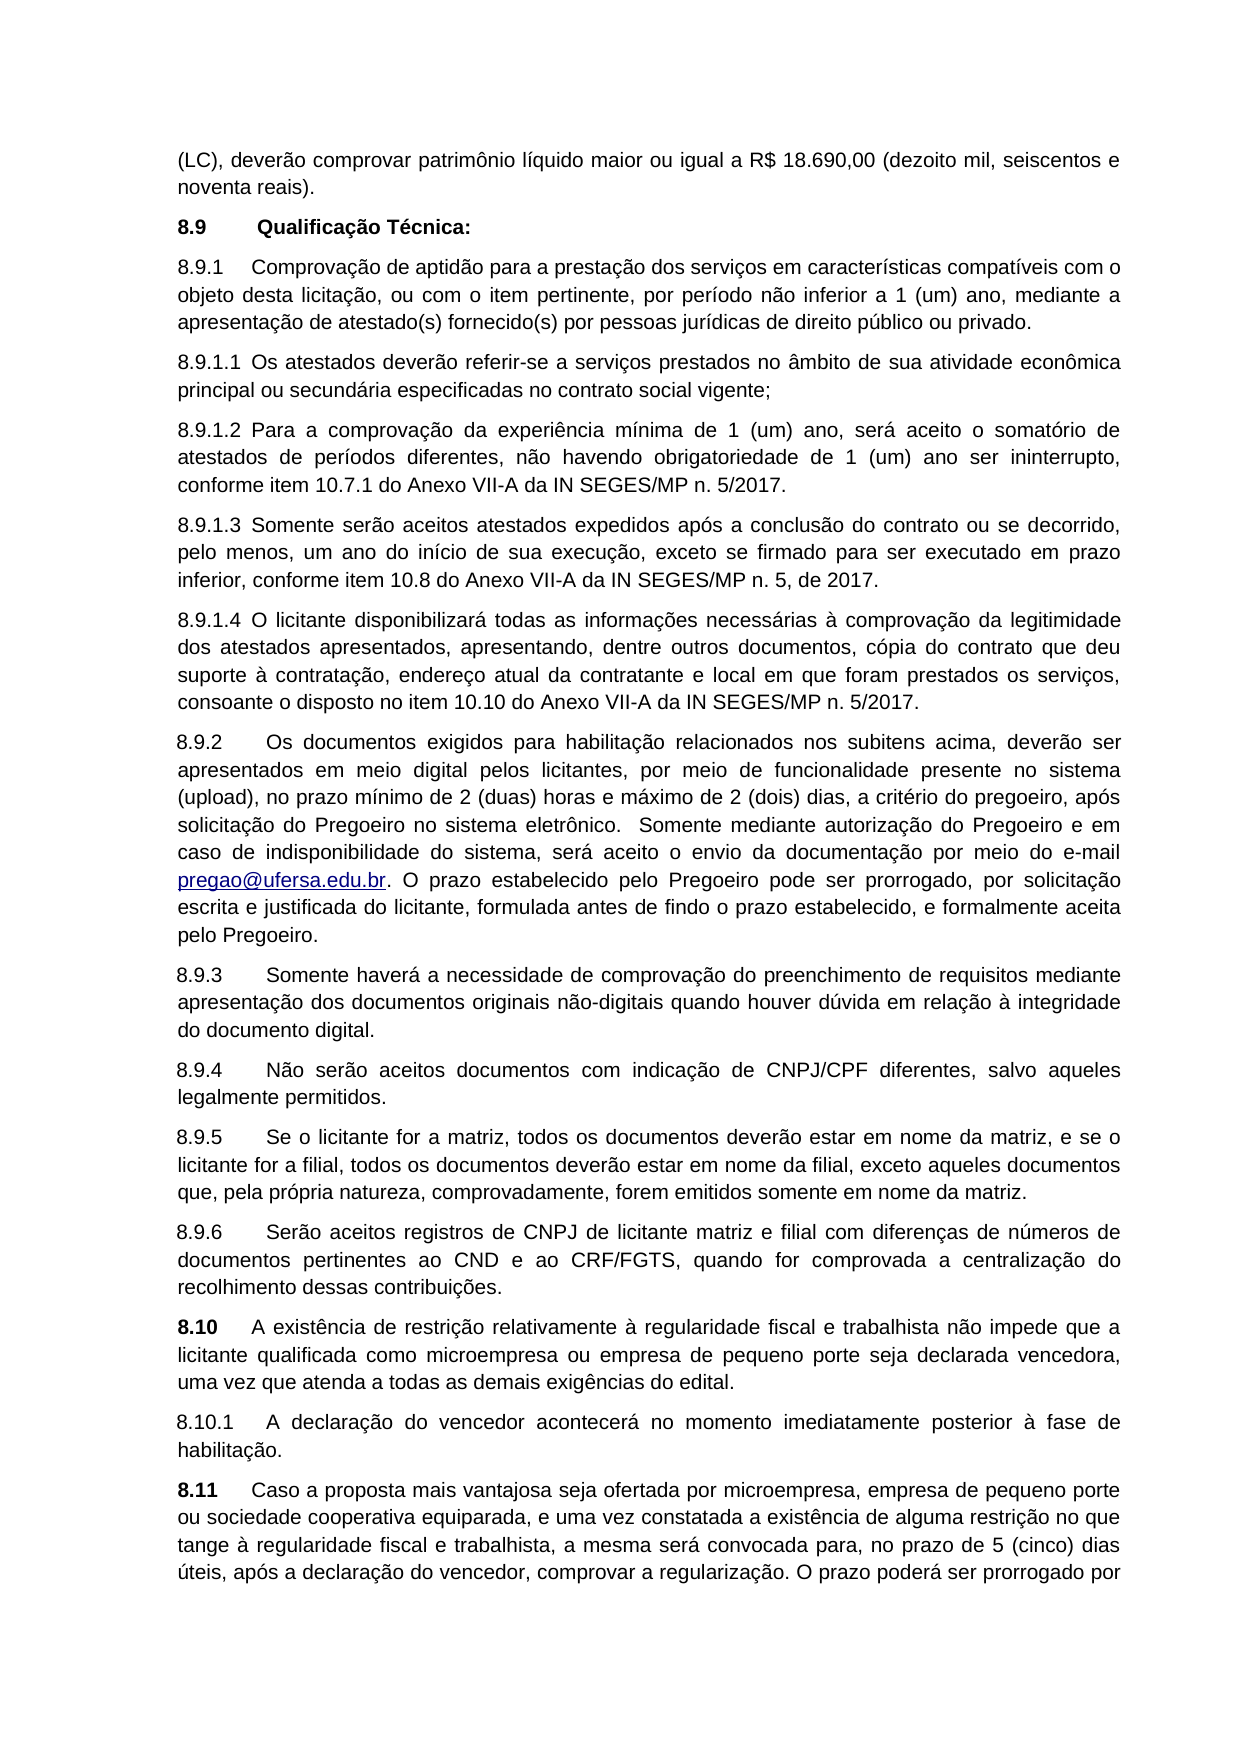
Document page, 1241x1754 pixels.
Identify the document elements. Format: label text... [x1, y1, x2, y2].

list Serão aceitos registros de CNPJ de licitante matriz e filial com diferenças de números de documentos pertinentes ao CND e ao CRF/FGTS, quando for comprovada a centralização do recolhimento dessas contribuições. [176, 1220, 1122, 1299]
list Não serão aceitos documentos com indicação de CNPJ/CPF diferentes, salvo aqueles legalmente permitidos. [176, 1058, 1122, 1109]
list Somente serão aceitos atestados expedidos após a conclusão do contrato ou se decorrido, pelo menos, um ano do início de sua execução, exceto se firmado para ser executado em prazo inferior, conforme item 10.8 do Anexo VII-A da IN SEGES/MP n. 5, de 2017. [177, 513, 1122, 592]
list Qualificação Técnica: [177, 215, 1122, 239]
list Somente haverá a necessidade de comprovação do preenchimento de requisitos mediante apresentação dos documentos originais não-digitais quando houver dúvida em relação à integridade do documento digital. [176, 963, 1122, 1042]
list Os atestados deverão referir-se a serviços prestados no âmbito de sua atividade econômica principal ou secundária especificadas no contrato social vigente; [177, 350, 1122, 402]
list O licitante disponibilizará todas as informações necessárias à comprovação da legitimidade dos atestados apresentados, apresentando, dentre outros documentos, cópia do contrato que deu suporte à contratação, endereço atual da contratante e local em que foram prestados os serviços, consoante o disposto no item 10.10 do Anexo VII-A da IN SEGES/MP n. 5/2017. [177, 608, 1122, 714]
list A existência de restrição relativamente à regularidade fiscal e trabalhista não impede que a licitante qualificada como microempresa ou empresa de pequeno porte seja declarada vencedora, uma vez que atenda a todas as demais exigências do edital. [177, 1315, 1122, 1394]
list Os documentos exigidos para habilitação relacionados nos subitens acima, deverão ser apresentados em meio digital pelos licitantes, por meio de funcionalidade presente no sistema (upload), no prazo mínimo de 2 (duas) horas e máximo de 2 (dois) dias, a critério do pregoeiro, após solicitação do Pregoeiro no sistema eletrônico. Somente mediante autorização do Pregoeiro e em caso de indisponibilidade do sistema, será aceito o envio da documentação por meio do e-mail pregao@ufersa.edu.br. O prazo estabelecido pelo Pregoeiro pode ser prorrogado, por solicitação escrita e justificada do licitante, formulada antes de findo o prazo estabelecido, e formalmente aceita pelo Pregoeiro. [176, 730, 1122, 947]
list A declaração do vencedor acontecerá no momento imediatamente posterior à fase de habilitação. [176, 1410, 1122, 1462]
list Comprovação de aptidão para a prestação dos serviços em características compatíveis com o objeto desta licitação, ou com o item pertinente, por período não inferior a 1 (um) ano, mediante a apresentação de atestado(s) fornecido(s) por pessoas jurídicas de direito público ou privado. [177, 255, 1122, 334]
list Para a comprovação da experiência mínima de 1 (um) ano, será aceito o somatório de atestados de períodos diferentes, não havendo obrigatoriedade de 1 (um) ano ser ininterrupto, conforme item 10.7.1 do Anexo VII-A da IN SEGES/MP n. 5/2017. [177, 418, 1122, 497]
list Se o licitante for a matriz, todos os documentos deverão estar em nome da matriz, e se o licitante for a filial, todos os documentos deverão estar em nome da filial, exceto aqueles documentos que, pela própria natureza, comprovadamente, forem emitidos somente em nome da matriz. [176, 1125, 1122, 1204]
